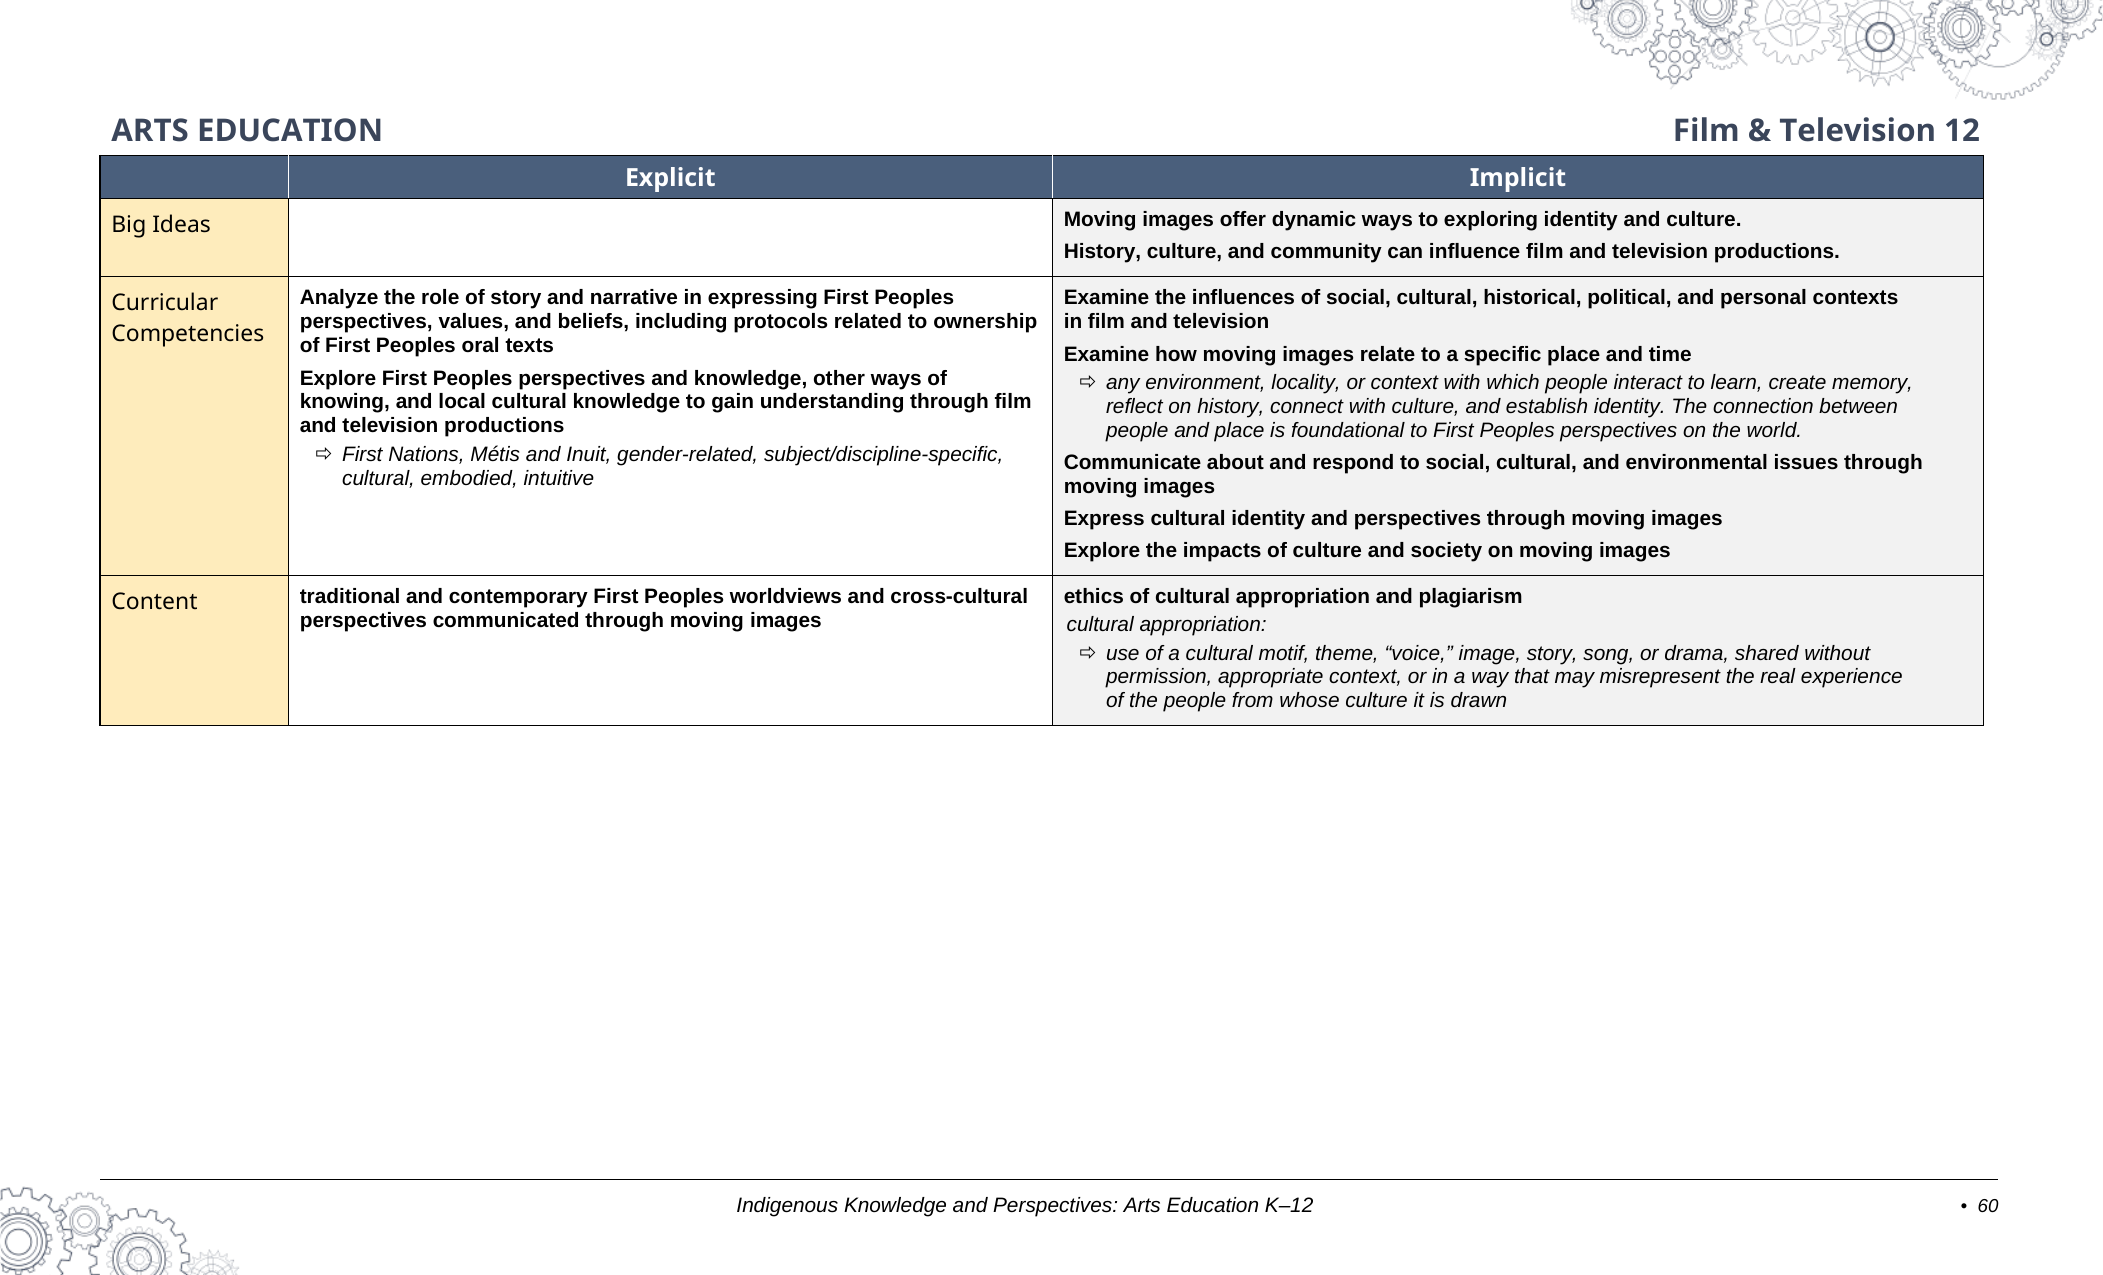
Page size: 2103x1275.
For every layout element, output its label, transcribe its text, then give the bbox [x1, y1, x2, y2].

table_cell traditional and contemporary First Peoples worldviews and cross-cultural perspectives communicated through moving images [289, 576, 1052, 725]
table_cell Curricular Competencies [101, 277, 288, 575]
table_cell Examine the influences of social, cultural, historical, political, and personal contexts in film and television Examine how moving images relate to a specific place and time any environment, locality, or context with which people interact to learn, create memory, reflect on history, connect with culture, and establish identity. The connection between people and place is foundational to First Peoples perspectives on the world. Communicate about and respond to social, cultural, and environmental issues through moving images Express cultural identity and perspectives through moving images Explore the impacts of culture and society on moving images [1053, 277, 1983, 575]
table_cell Explicit [289, 156, 1052, 198]
table_header ARTS EDUCATION Film & Television 12 [100, 104, 1983, 155]
table_cell Implicit [1053, 156, 1983, 198]
table_cell Moving images offer dynamic ways to exploring identity and culture. History, culture, and community can influence film and television productions. [1053, 199, 1983, 276]
table_cell Analyze the role of story and narrative in expressing First Peoples perspectives, values, and beliefs, including protocols related to ownership of First Peoples oral texts Explore First Peoples perspectives and knowledge, other ways of knowing, and local cultural knowledge to gain understanding through film and television productions First Nations, Métis and Inuit, gender-related, subject/discipline-specific, cultural, embodied, intuitive [289, 277, 1052, 575]
table_cell Content [101, 576, 288, 725]
table_cell Big Ideas [101, 199, 288, 276]
table_cell [289, 199, 1052, 276]
table_cell [101, 156, 288, 198]
table_cell ethics of cultural appropriation and plagiarism cultural appropriation: use of a cultural motif, theme, “voice,” image, story, song, or drama, shared without permission, appropriate context, or in a way that may misrepresent the real experience of the people from whose culture it is drawn [1053, 576, 1983, 725]
